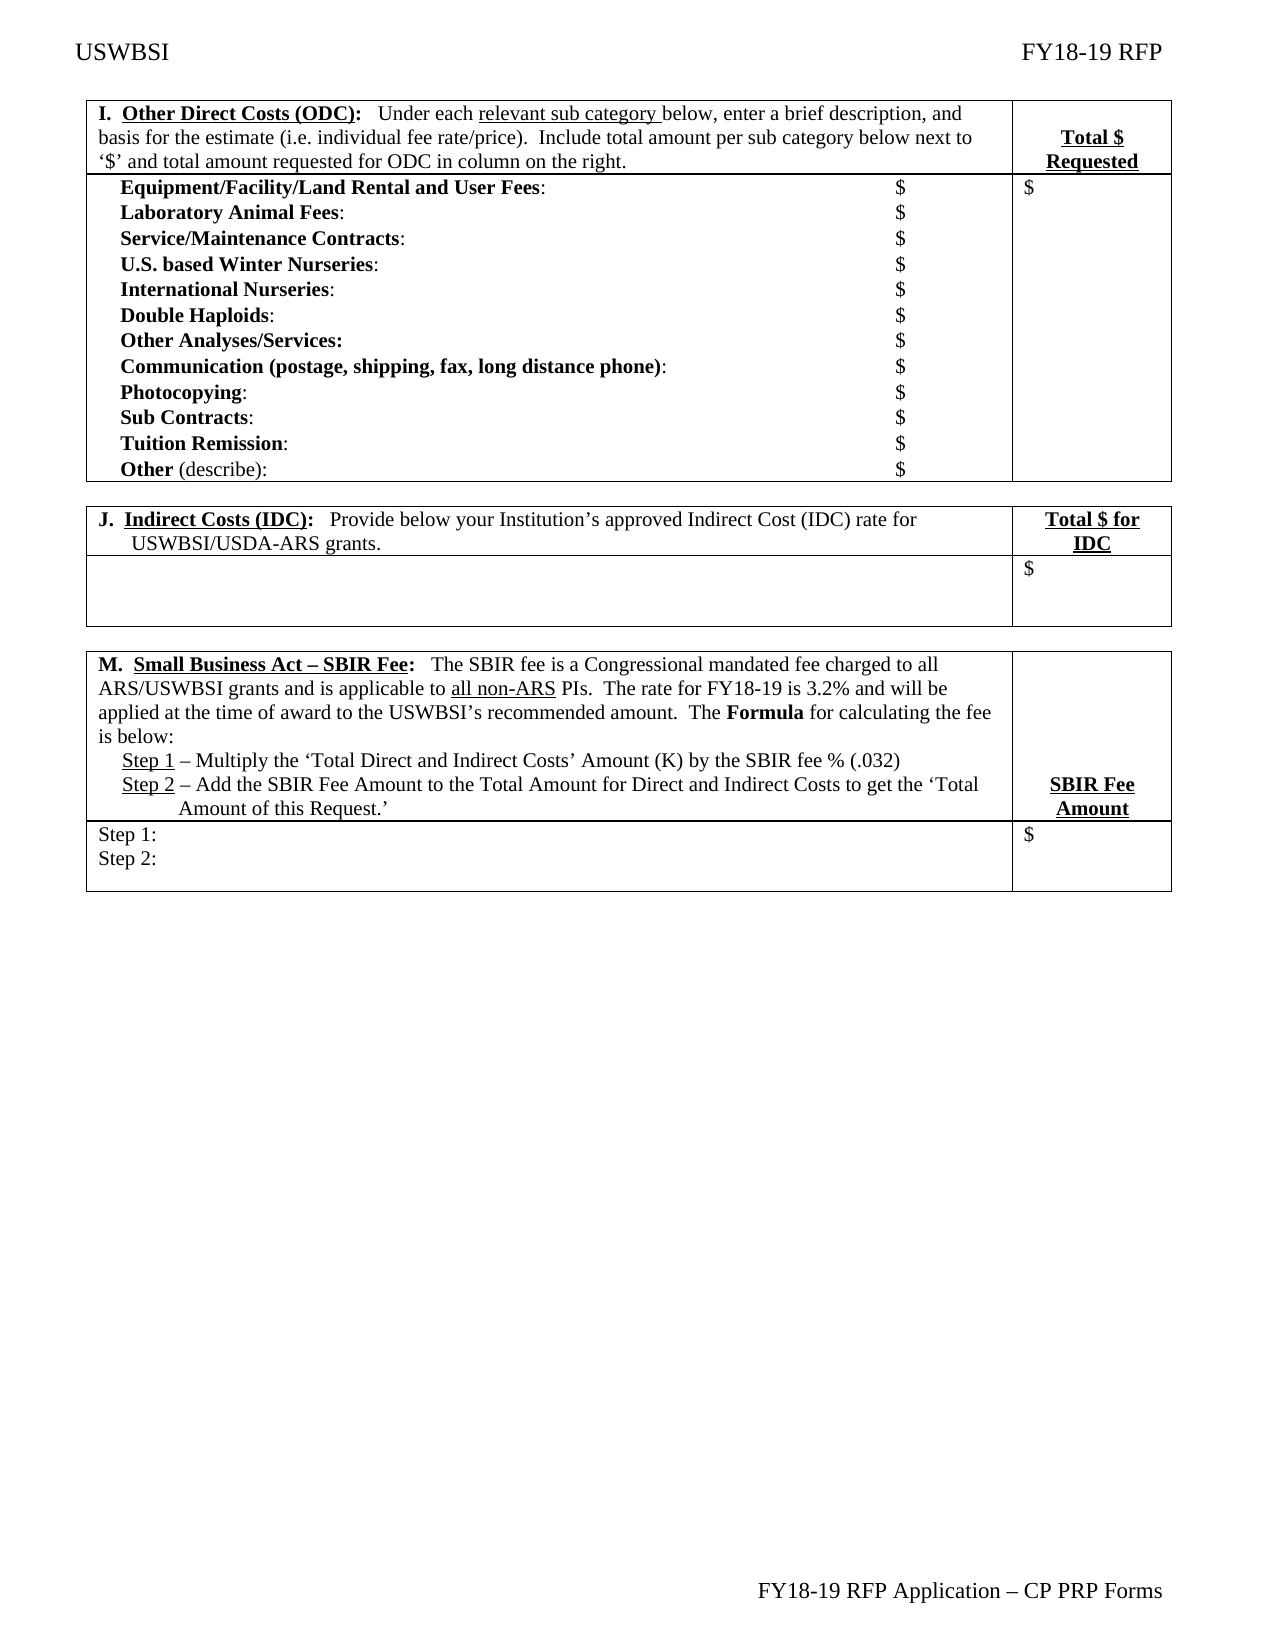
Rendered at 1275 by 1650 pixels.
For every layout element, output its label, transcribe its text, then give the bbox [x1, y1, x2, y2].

table_cell [87, 556, 1012, 626]
table_header I. Other Direct Costs (ODC): Under each relevant sub category below, enter a brief description, and basis for the estimate (i.e. individual fee rate/price). Include total amount per sub category below next to ‘$’ and total amount requested for ODC in column on the right. [87, 101, 1012, 173]
table_cell $ [1013, 822, 1171, 891]
table_header Total $ for IDC [1013, 507, 1171, 555]
table_cell $ [884, 404, 1012, 429]
table_cell $ [884, 353, 1012, 378]
table_cell Step 1: Step 2: [87, 822, 1012, 891]
table_cell $ [884, 455, 1012, 481]
table_cell $ [884, 276, 1012, 301]
table_cell $ [884, 378, 1012, 404]
table_header Total $ Requested [1013, 101, 1171, 173]
table_header J. Indirect Costs (IDC): Provide below your Institution’s approved Indirect Cost (IDC) rate for USWBSI/USDA-ARS grants. [87, 507, 1012, 555]
table_cell Photocopying: [87, 378, 884, 404]
table_cell $ [1013, 556, 1171, 626]
table_cell $ [884, 250, 1012, 276]
table_cell $ [884, 224, 1012, 250]
table_cell $ [1013, 175, 1171, 481]
table_cell Sub Contracts: [87, 404, 884, 429]
table_cell Service/Maintenance Contracts: [87, 224, 884, 250]
table_cell $ [884, 327, 1012, 352]
table_cell $ [884, 199, 1012, 224]
table_cell Other Analyses/Services: [87, 327, 884, 352]
table_header SBIR Fee Amount [1013, 652, 1171, 820]
table_cell $ [884, 301, 1012, 327]
table_cell Other (describe): [87, 455, 884, 481]
table_cell $ [884, 429, 1012, 455]
table_cell Equipment/Facility/Land Rental and User Fees: [87, 175, 884, 199]
table_cell $ [884, 175, 1012, 199]
table_cell Tuition Remission: [87, 429, 884, 455]
table_cell U.S. based Winter Nurseries: [87, 250, 884, 276]
table_cell Communication (postage, shipping, fax, long distance phone): [87, 353, 884, 378]
table_cell Laboratory Animal Fees: [87, 199, 884, 224]
table_cell Double Haploids: [87, 301, 884, 327]
table_cell International Nurseries: [87, 276, 884, 301]
table_header M. Small Business Act – SBIR Fee: The SBIR fee is a Congressional mandated fee charged to all ARS/USWBSI grants and is applicable to all non-ARS PIs. The rate for FY18-19 is 3.2% and will be applied at the time of award to the USWBSI’s recommended amount. The Formula for calculating the fee is below: Step 1 – Multiply the ‘Total Direct and Indirect Costs’ Amount (K) by the SBIR fee % (.032) Step 2 – Add the SBIR Fee Amount to the Total Amount for Direct and Indirect Costs to get the ‘Total Amount of this Request.’ [87, 652, 1012, 820]
